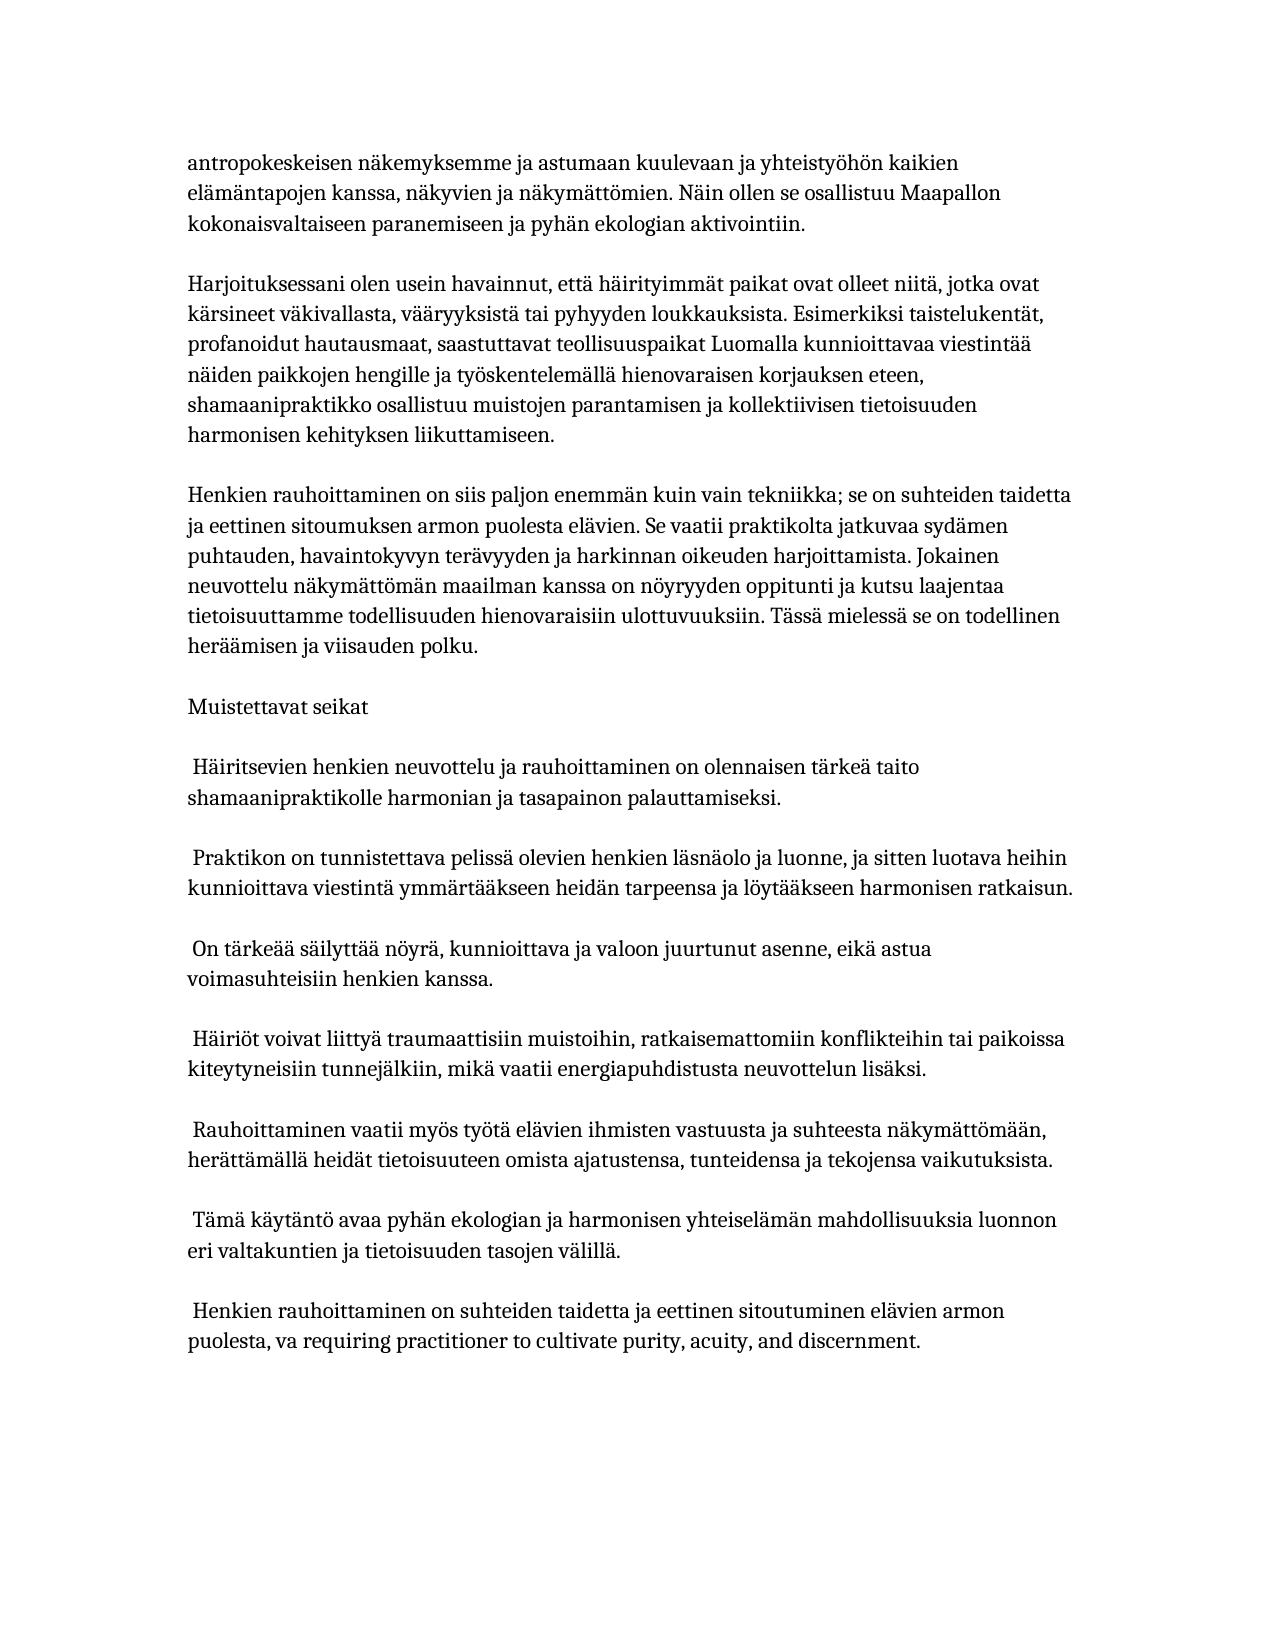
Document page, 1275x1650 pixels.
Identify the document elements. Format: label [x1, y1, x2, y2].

text [187, 150, 1087, 1354]
